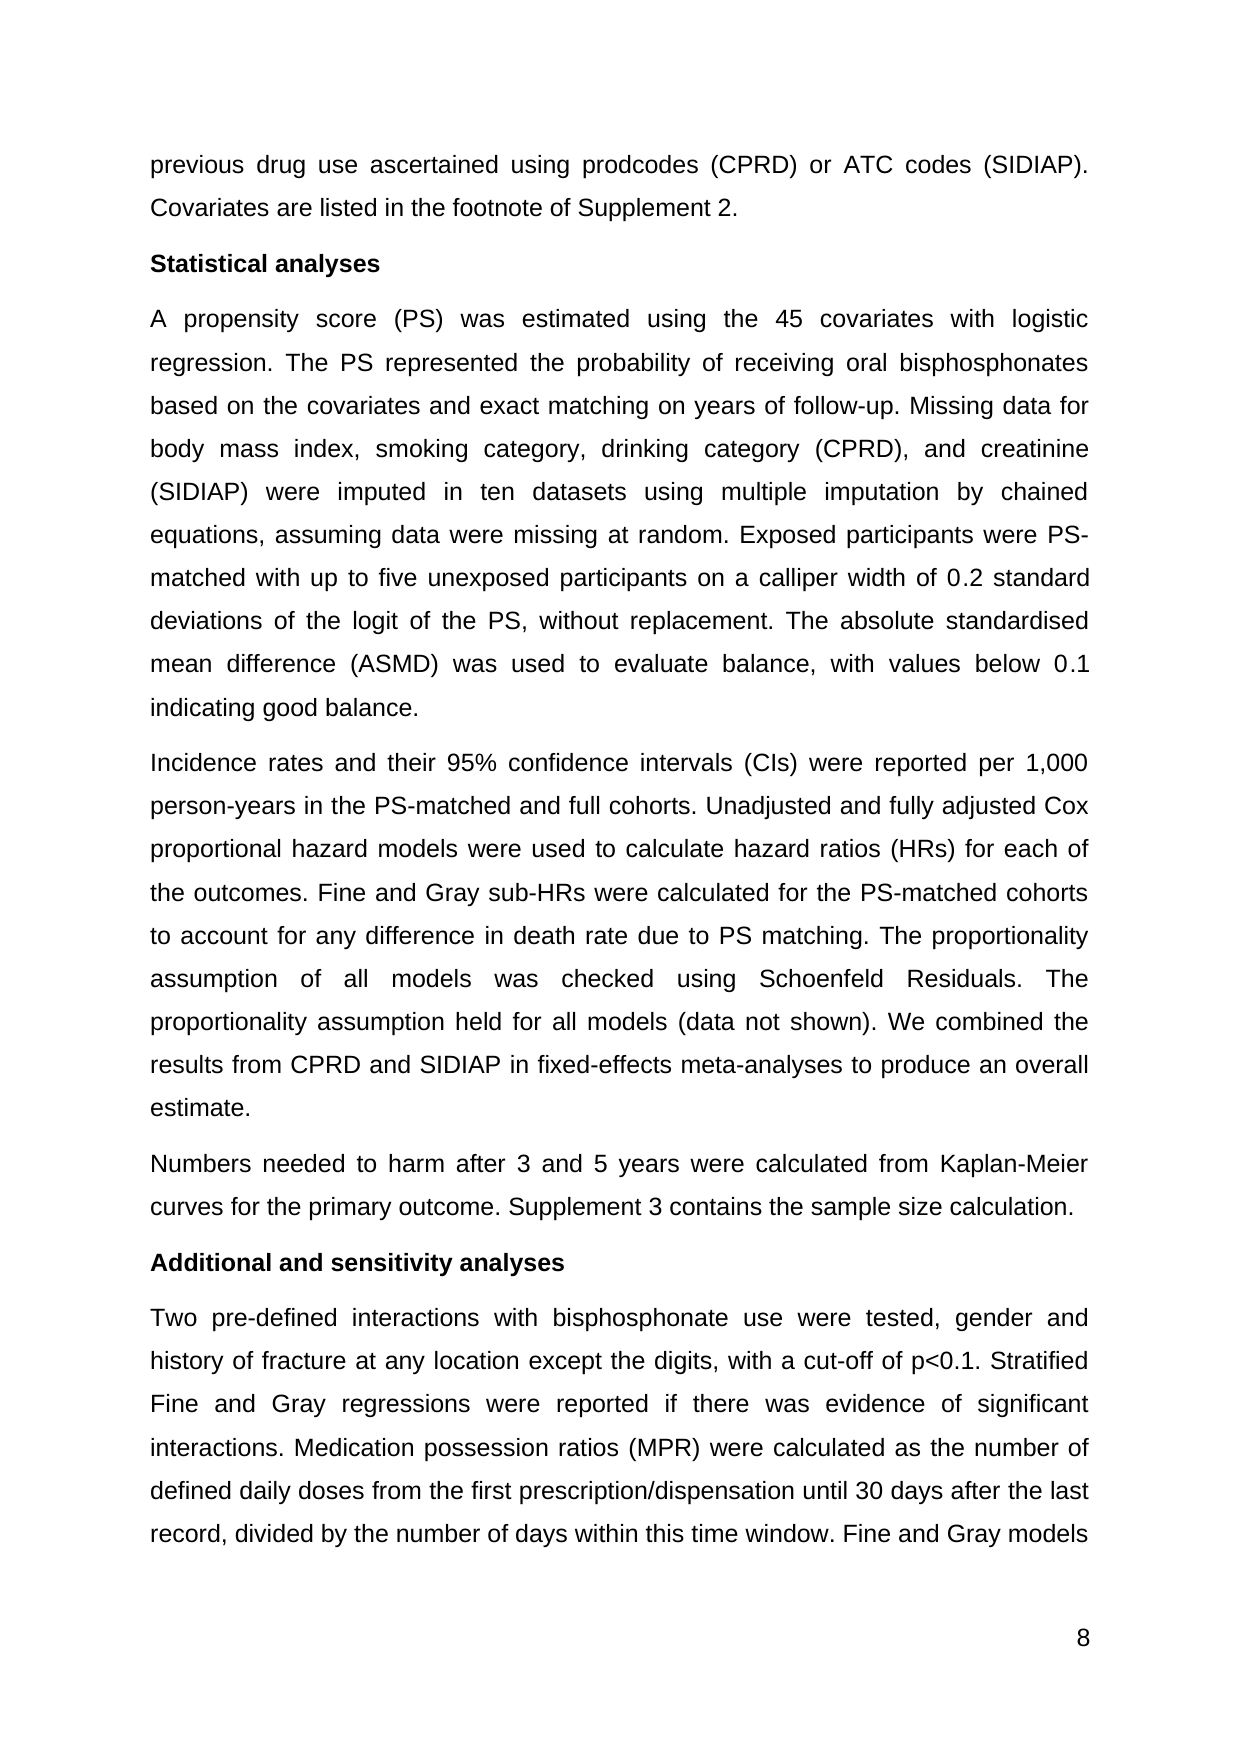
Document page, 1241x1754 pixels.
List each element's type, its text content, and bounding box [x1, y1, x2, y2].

text Statistical analyses [150, 249, 1090, 277]
text Additional and sensitivity analyses [150, 1247, 1090, 1276]
text Numbers needed to harm after 3 and 5 years were calculated from Kaplan-Meier curves for the primary outcome. Supplement 3 contains the sample size calculation. [150, 1149, 1090, 1221]
text A propensity score (PS) was estimated using the 45 covariates with logistic regression. The PS represented the probability of receiving oral bisphosphonates based on the covariates and exact matching on years of follow-up. Missing data for body mass index, smoking category, drinking category (CPRD), and creatinine (SIDIAP) were imputed in ten datasets using multiple imputation by chained equations, assuming data were missing at random. Exposed participants were PS-matched with up to five unexposed participants on a calliper width of 0.2 standard deviations of the logit of the PS, without replacement. The absolute standardised mean difference (ASMD) was used to evaluate balance, with values below 0.1 indicating good balance. [150, 304, 1090, 721]
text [150, 1303, 1090, 1547]
text Incidence rates and their 95% confidence intervals (CIs) were reported per 1,000 person-years in the PS-matched and full cohorts. Unadjusted and fully adjusted Cox proportional hazard models were used to calculate hazard ratios (HRs) for each of the outcomes. Fine and Gray sub-HRs were calculated for the PS-matched cohorts to account for any difference in death rate due to PS matching. The proportionality assumption of all models was checked using Schoenfeld Residuals. The proportionality assumption held for all models (data not shown). We combined the results from CPRD and SIDIAP in fixed-effects meta-analyses to produce an overall estimate. [150, 748, 1090, 1122]
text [150, 150, 1090, 222]
